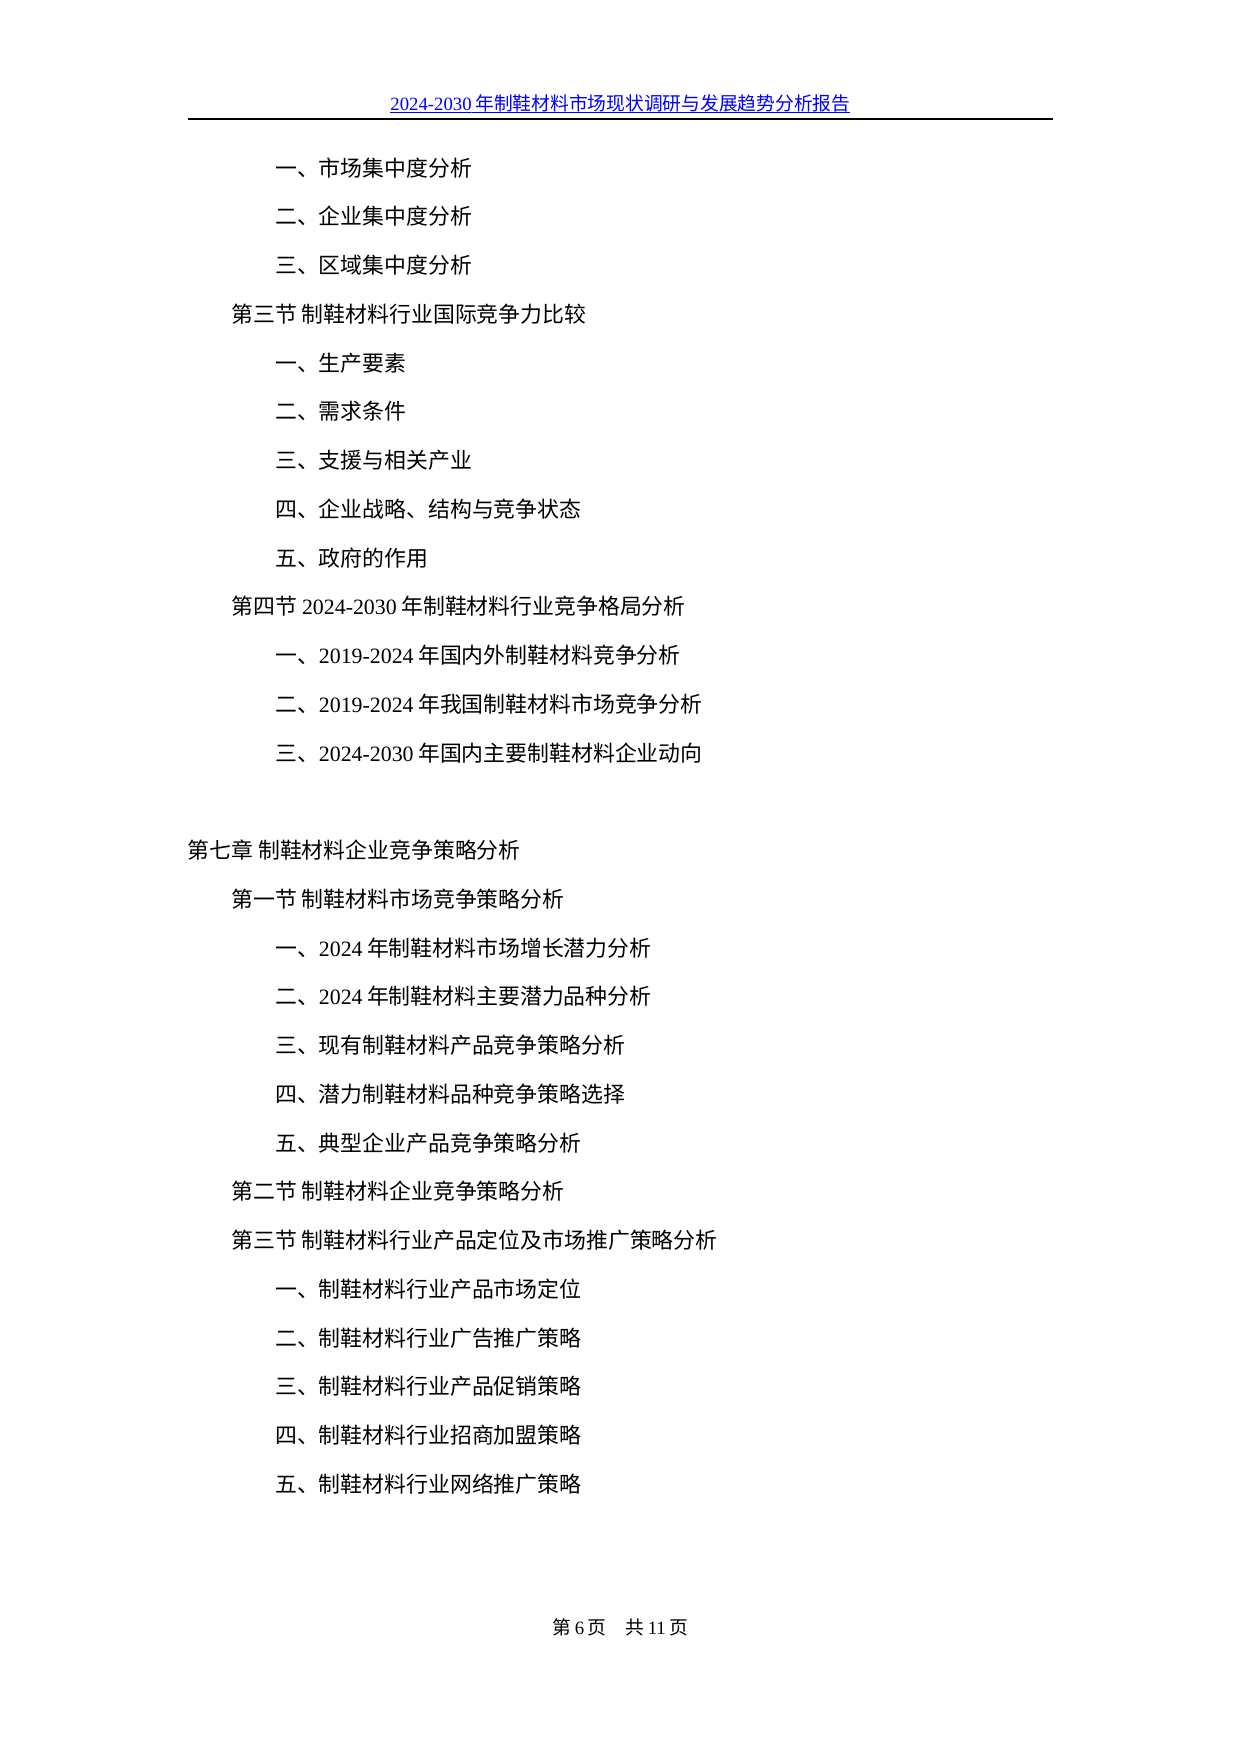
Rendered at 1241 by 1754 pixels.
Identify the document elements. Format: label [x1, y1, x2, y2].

text [187, 150, 1053, 1499]
